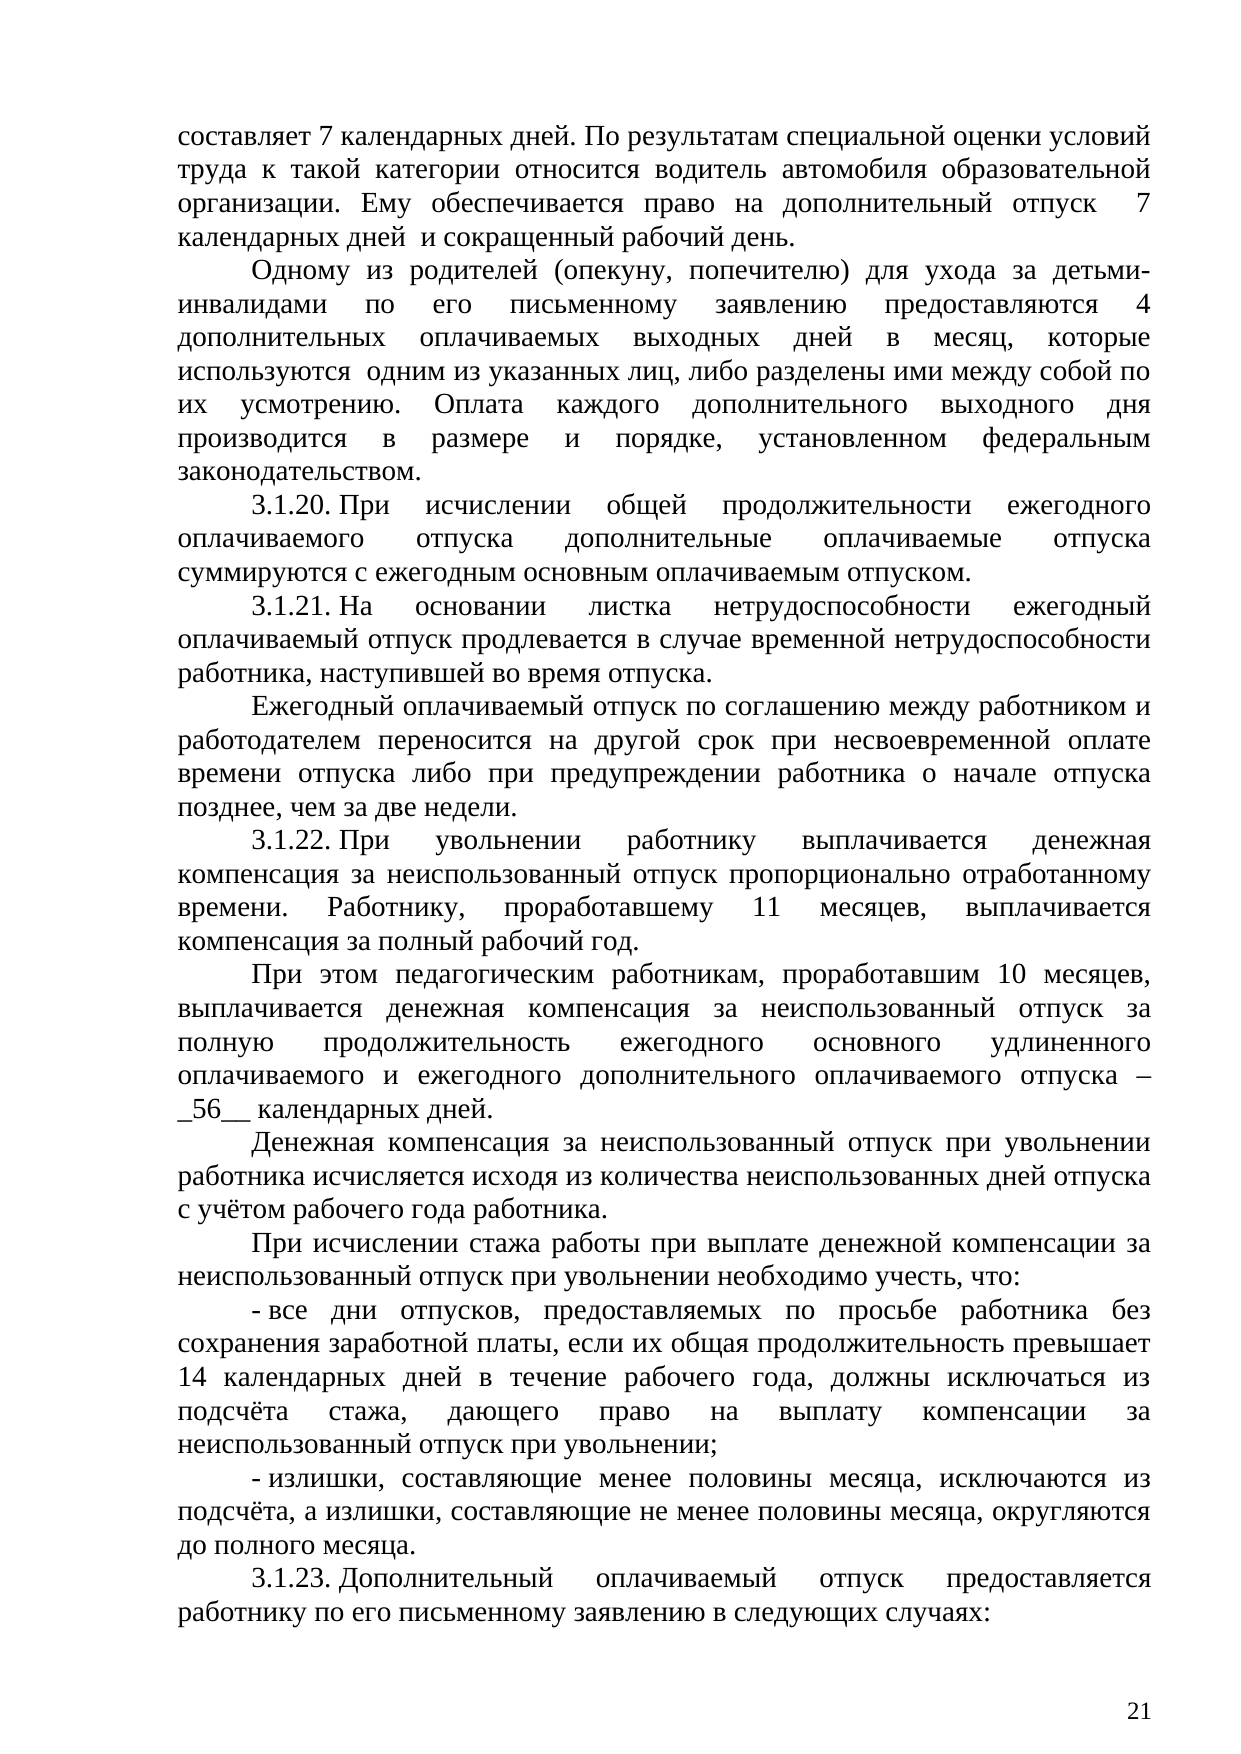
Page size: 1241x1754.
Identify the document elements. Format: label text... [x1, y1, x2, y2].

text - все дни отпусков, предоставляемых по просьбе работника без сохранения заработной платы, если их общая продолжительность превышает 14 календарных дней в течение рабочего года, должны исключаться из подсчёта стажа, дающего право на выплату компенсации за неиспользованный отпуск при увольнении; [177, 1292, 1152, 1460]
text - излишки, составляющие менее половины месяца, исключаются из подсчёта, а излишки, составляющие не менее половины месяца, округляются до полного месяца. [177, 1460, 1152, 1560]
text Денежная компенсация за неиспользованный отпуск при увольнении работника исчисляется исходя из количества неиспользованных дней отпуска с учётом рабочего года работника. [177, 1124, 1152, 1225]
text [177, 118, 1152, 252]
text 3.1.23. Дополнительный оплачиваемый отпуск предоставляется работнику по его письменному заявлению в следующих случаях: [177, 1560, 1152, 1627]
text При исчислении стажа работы при выплате денежной компенсации за неиспользованный отпуск при увольнении необходимо учесть, что: [177, 1225, 1152, 1292]
text Ежегодный оплачиваемый отпуск по соглашению между работником и работодателем переносится на другой срок при несвоевременной оплате времени отпуска либо при предупреждении работника о начале отпуска позднее, чем за две недели. [177, 688, 1152, 822]
text При этом педагогическим работникам, проработавшим 10 месяцев, выплачивается денежная компенсация за неиспользованный отпуск за полную продолжительность ежегодного основного удлиненного оплачиваемого и ежегодного дополнительного оплачиваемого отпуска – _56__ календарных дней. [177, 957, 1152, 1124]
text 3.1.21. На основании листка нетрудоспособности ежегодный оплачиваемый отпуск продлевается в случае временной нетрудоспособности работника, наступившей во время отпуска. [177, 588, 1152, 688]
text 3.1.22. При увольнении работнику выплачивается денежная компенсация за неиспользованный отпуск пропорционально отработанному времени. Работнику, проработавшему 11 месяцев, выплачивается компенсация за полный рабочий год. [177, 822, 1152, 957]
text Одному из родителей (опекуну, попечителю) для ухода за детьми- инвалидами по его письменному заявлению предоставляются 4 дополнительных оплачиваемых выходных дней в месяц, которые используются одним из указанных лиц, либо разделены ими между собой по их усмотрению. Оплата каждого дополнительного выходного дня производится в размере и порядке, установленном федеральным законодательством. [177, 252, 1152, 487]
text 3.1.20. При исчислении общей продолжительности ежегодного оплачиваемого отпуска дополнительные оплачиваемые отпуска суммируются с ежегодным основным оплачиваемым отпуском. [177, 487, 1152, 588]
